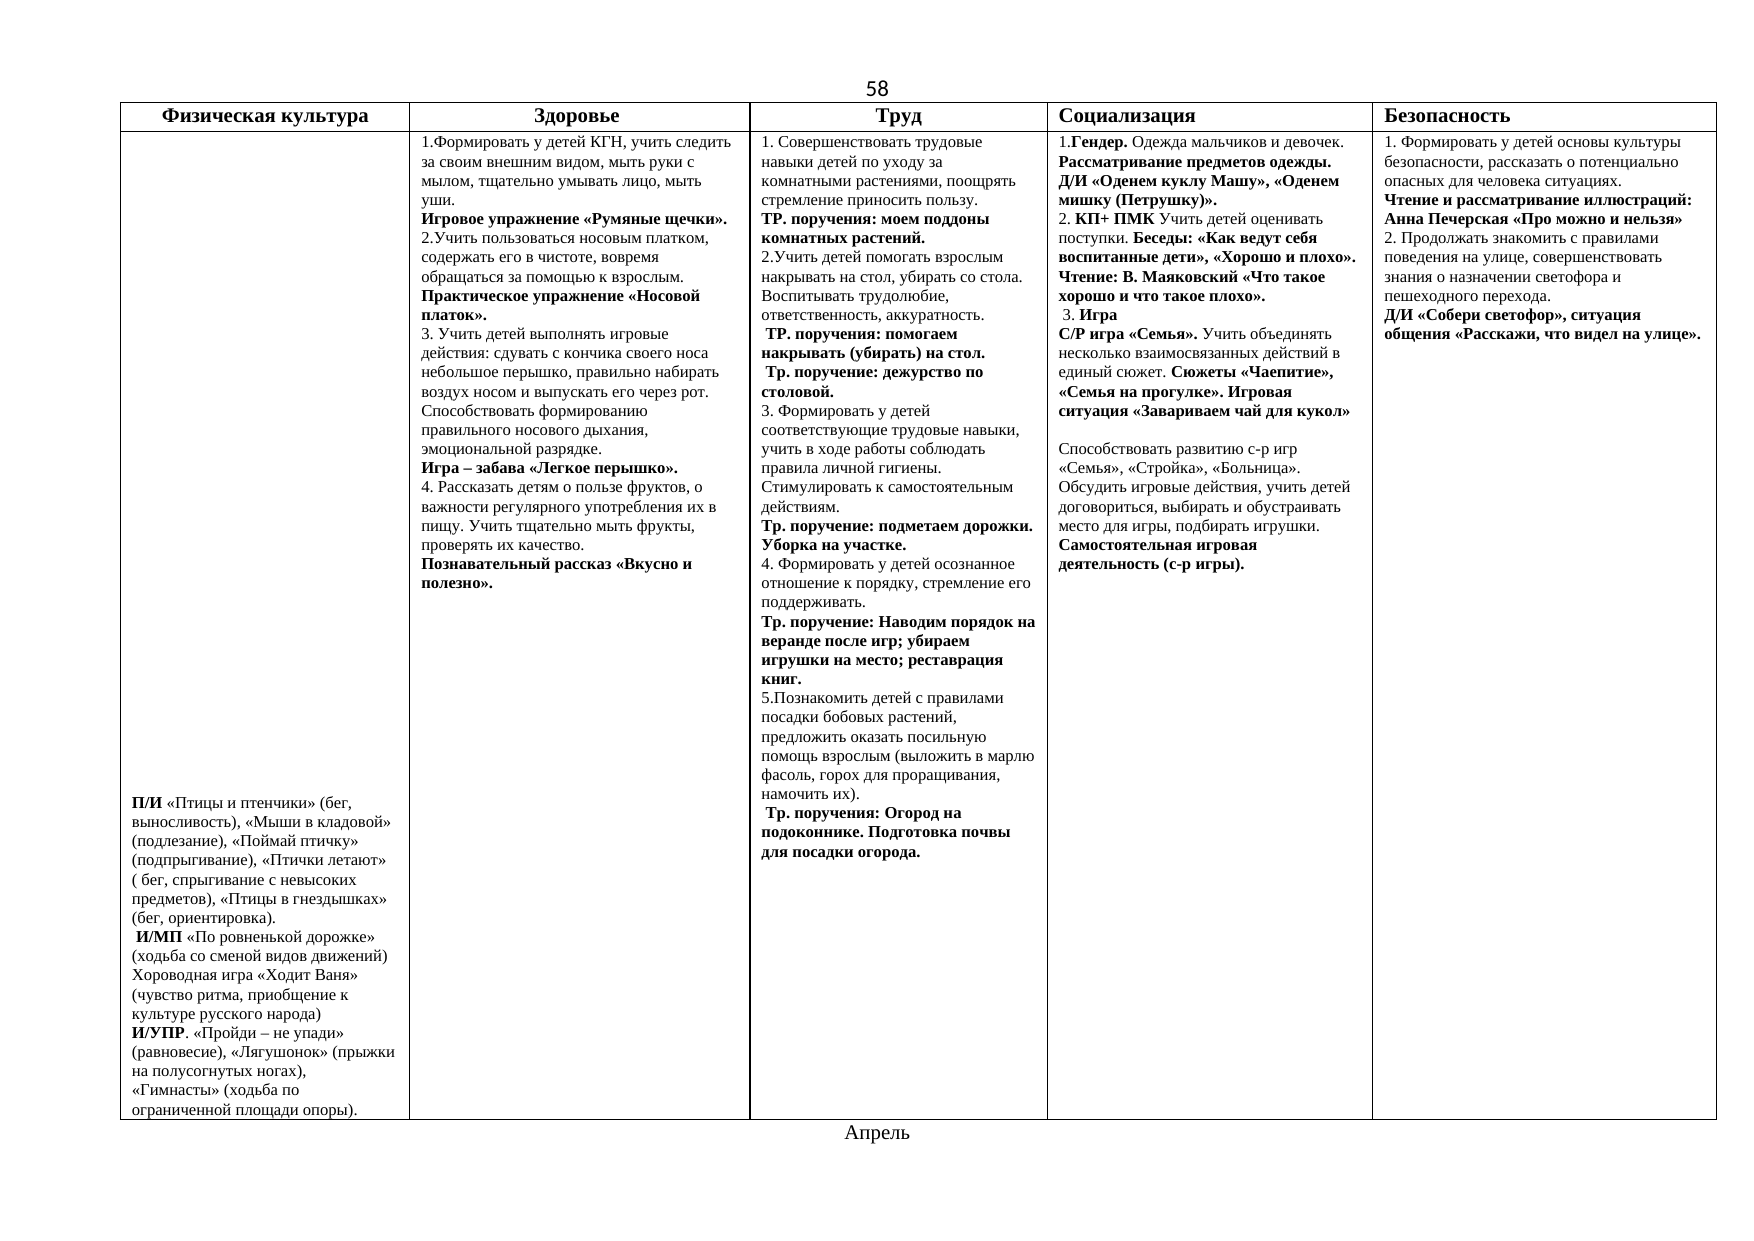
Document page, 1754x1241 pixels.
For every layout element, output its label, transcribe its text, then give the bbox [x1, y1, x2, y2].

table_cell 1. Формировать у детей основы культуры безопасности, рассказать о потенциально опасных для человека ситуациях. Чтение и рассматривание иллюстраций: Анна Печерская «Про можно и нельзя» 2. Продолжать знакомить с правилами поведения на улице, совершенствовать знания о назначении светофора и пешеходного перехода. Д/И «Собери светофор», ситуация общения «Расскажи, что видел на улице». [1373, 132, 1716, 1118]
text Апрель [118, 1119, 1636, 1144]
table_cell Здоровье [410, 103, 749, 131]
table_cell П/И «Птицы и птенчики» (бег, выносливость), «Мыши в кладовой» (подлезание), «Поймай птичку» (подпрыгивание), «Птички летают» ( бег, спрыгивание с невысоких предметов), «Птицы в гнездышках» (бег, ориентировка). И/МП «По ровненькой дорожке» (ходьба со сменой видов движений) Хороводная игра «Ходит Ваня» (чувство ритма, приобщение к культуре русского народа) И/УПР. «Пройди – не упади» (равновесие), «Лягушонок» (прыжки на полусогнутых ногах), «Гимнасты» (ходьба по ограниченной площади опоры). [121, 132, 409, 1118]
table_cell Безопасность [1373, 103, 1716, 131]
table_cell 1.Формировать у детей КГН, учить следить за своим внешним видом, мыть руки с мылом, тщательно умывать лицо, мыть уши. Игровое упражнение «Румяные щечки». 2.Учить пользоваться носовым платком, содержать его в чистоте, вовремя обращаться за помощью к взрослым. Практическое упражнение «Носовой платок». 3. Учить детей выполнять игровые действия: сдувать с кончика своего носа небольшое перышко, правильно набирать воздух носом и выпускать его через рот. Способствовать формированию правильного носового дыхания, эмоциональной разрядке. Игра – забава «Легкое перышко». 4. Рассказать детям о пользе фруктов, о важности регулярного употребления их в пищу. Учить тщательно мыть фрукты, проверять их качество. Познавательный рассказ «Вкусно и полезно». [410, 132, 749, 1118]
table_cell 1. Совершенствовать трудовые навыки детей по уходу за комнатными растениями, поощрять стремление приносить пользу. ТР. поручения: моем поддоны комнатных растений. 2.Учить детей помогать взрослым накрывать на стол, убирать со стола. Воспитывать трудолюбие, ответственность, аккуратность. ТР. поручения: помогаем накрывать (убирать) на стол. Тр. поручение: дежурство по столовой. 3. Формировать у детей соответствующие трудовые навыки, учить в ходе работы соблюдать правила личной гигиены. Стимулировать к самостоятельным действиям. Тр. поручение: подметаем дорожки. Уборка на участке. 4. Формировать у детей осознанное отношение к порядку, стремление его поддерживать. Тр. поручение: Наводим порядок на веранде после игр; убираем игрушки на место; реставрация книг. 5.Познакомить детей с правилами посадки бобовых растений, предложить оказать посильную помощь взрослым (выложить в марлю фасоль, горох для проращивания, намочить их). Тр. поручения: Огород на подоконнике. Подготовка почвы для посадки огорода. [751, 132, 1047, 1118]
table_cell Социализация [1048, 103, 1372, 131]
table_cell Труд [751, 103, 1047, 131]
table_cell 1.Гендер. Одежда мальчиков и девочек. Рассматривание предметов одежды. Д/И «Оденем куклу Машу», «Оденем мишку (Петрушку)». 2. КП+ ПМК Учить детей оценивать поступки. Беседы: «Как ведут себя воспитанные дети», «Хорошо и плохо». Чтение: В. Маяковский «Что такое хорошо и что такое плохо». 3. Игра С/Р игра «Семья». Учить объединять несколько взаимосвязанных действий в единый сюжет. Сюжеты «Чаепитие», «Семья на прогулке». Игровая ситуация «Завариваем чай для кукол» Способствовать развитию с-р игр «Семья», «Стройка», «Больница». Обсудить игровые действия, учить детей договориться, выбирать и обустраивать место для игры, подбирать игрушки. Самостоятельная игровая деятельность (с-р игры). [1048, 132, 1372, 1118]
table_cell Физическая культура [121, 103, 409, 131]
